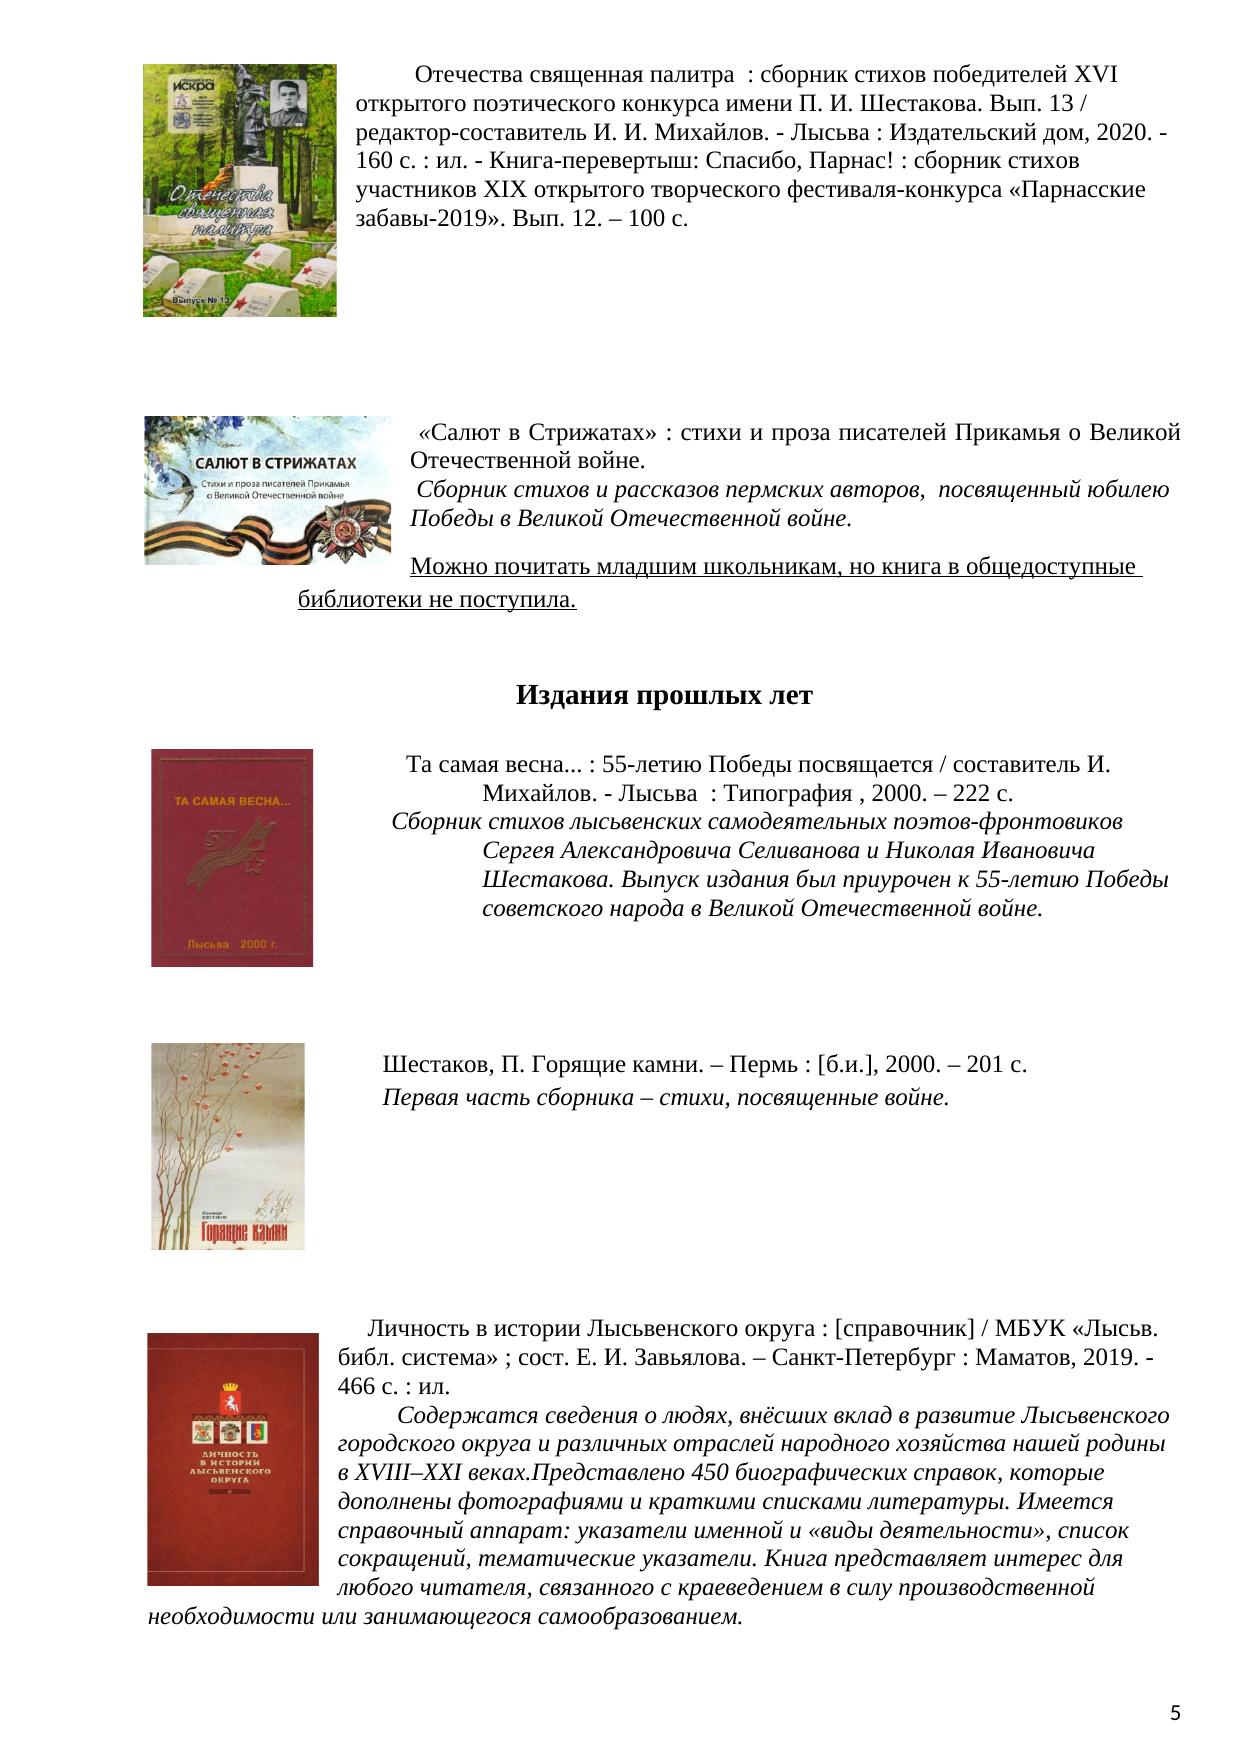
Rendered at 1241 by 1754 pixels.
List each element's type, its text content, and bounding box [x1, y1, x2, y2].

picture [144, 416, 393, 567]
text Та самая весна... : 55-летию Победы посвящается / составитель И. Михайлов. - Лысьва : Типография , 2000. – 222 с. [314, 749, 1181, 806]
text Можно почитать младшим школьникам, но книга в общедоступные библиотеки не поступила. [148, 551, 1181, 612]
picture [147, 1333, 319, 1584]
picture [143, 100, 337, 175]
picture [151, 749, 314, 965]
picture [151, 1043, 305, 1247]
text Шестаков, П. Горящие камни. – Пермь : [б.и.], 2000. – 201 с. [305, 1049, 1181, 1078]
text Отечества священная палитра : сборник стихов победителей ХVI открытого поэтического конкурса имени П. И. Шестакова. Вып. 13 / редактор-составитель И. И. Михайлов. - Лысьва : Издательский дом, 2020. - 160 с. : ил. - Книга-перевертыш: Спасибо, Парнас! : сборник стихов участников ХIХ открытого творческого фестиваля-конкурса «Парнасские забавы-2019». Вып. 12. – 100 с. [148, 59, 1181, 232]
text Сборник стихов лысьвенских самодеятельных поэтов-фронтовиков Сергея Александровича Селиванова и Николая Ивановича Шестакова. Выпуск издания был приурочен к 55-летию Победы советского народа в Великой Отечественной войне. [314, 806, 1181, 921]
text Личность в истории Лысьвенского округа : [справочник] / МБУК «Лысьв. библ. система» ; сост. Е. И. Завьялова. – Санкт-Петербург : Маматов, 2019. - 466 с. : ил. [148, 1313, 1181, 1400]
text Сборник стихов и рассказов пермских авторов, посвященный юбилею Победы в Великой Отечественной войне. [393, 474, 1181, 532]
text Издания прошлых лет [148, 677, 1181, 711]
text Первая часть сборника – стихи, посвященные войне. [305, 1082, 1181, 1111]
text «Салют в Стрижатах» : стихи и проза писателей Прикамья о Великой Отечественной войне. [393, 417, 1181, 474]
text Содержатся сведения о людях, внёсших вклад в развитие Лысьвенского городского округа и различных отраслей народного хозяйства нашей родины в XVIII–XXI веках.Представлено 450 биографических справок, которые дополнены фотографиями и краткими списками литературы. Имеется справочный аппарат: указатели именной и «виды деятельности», список сокращений, тематические указатели. Книга представляет интерес для любого читателя, связанного с краеведением в силу производственной необходимости или занимающегося самообразованием. [148, 1400, 1181, 1630]
